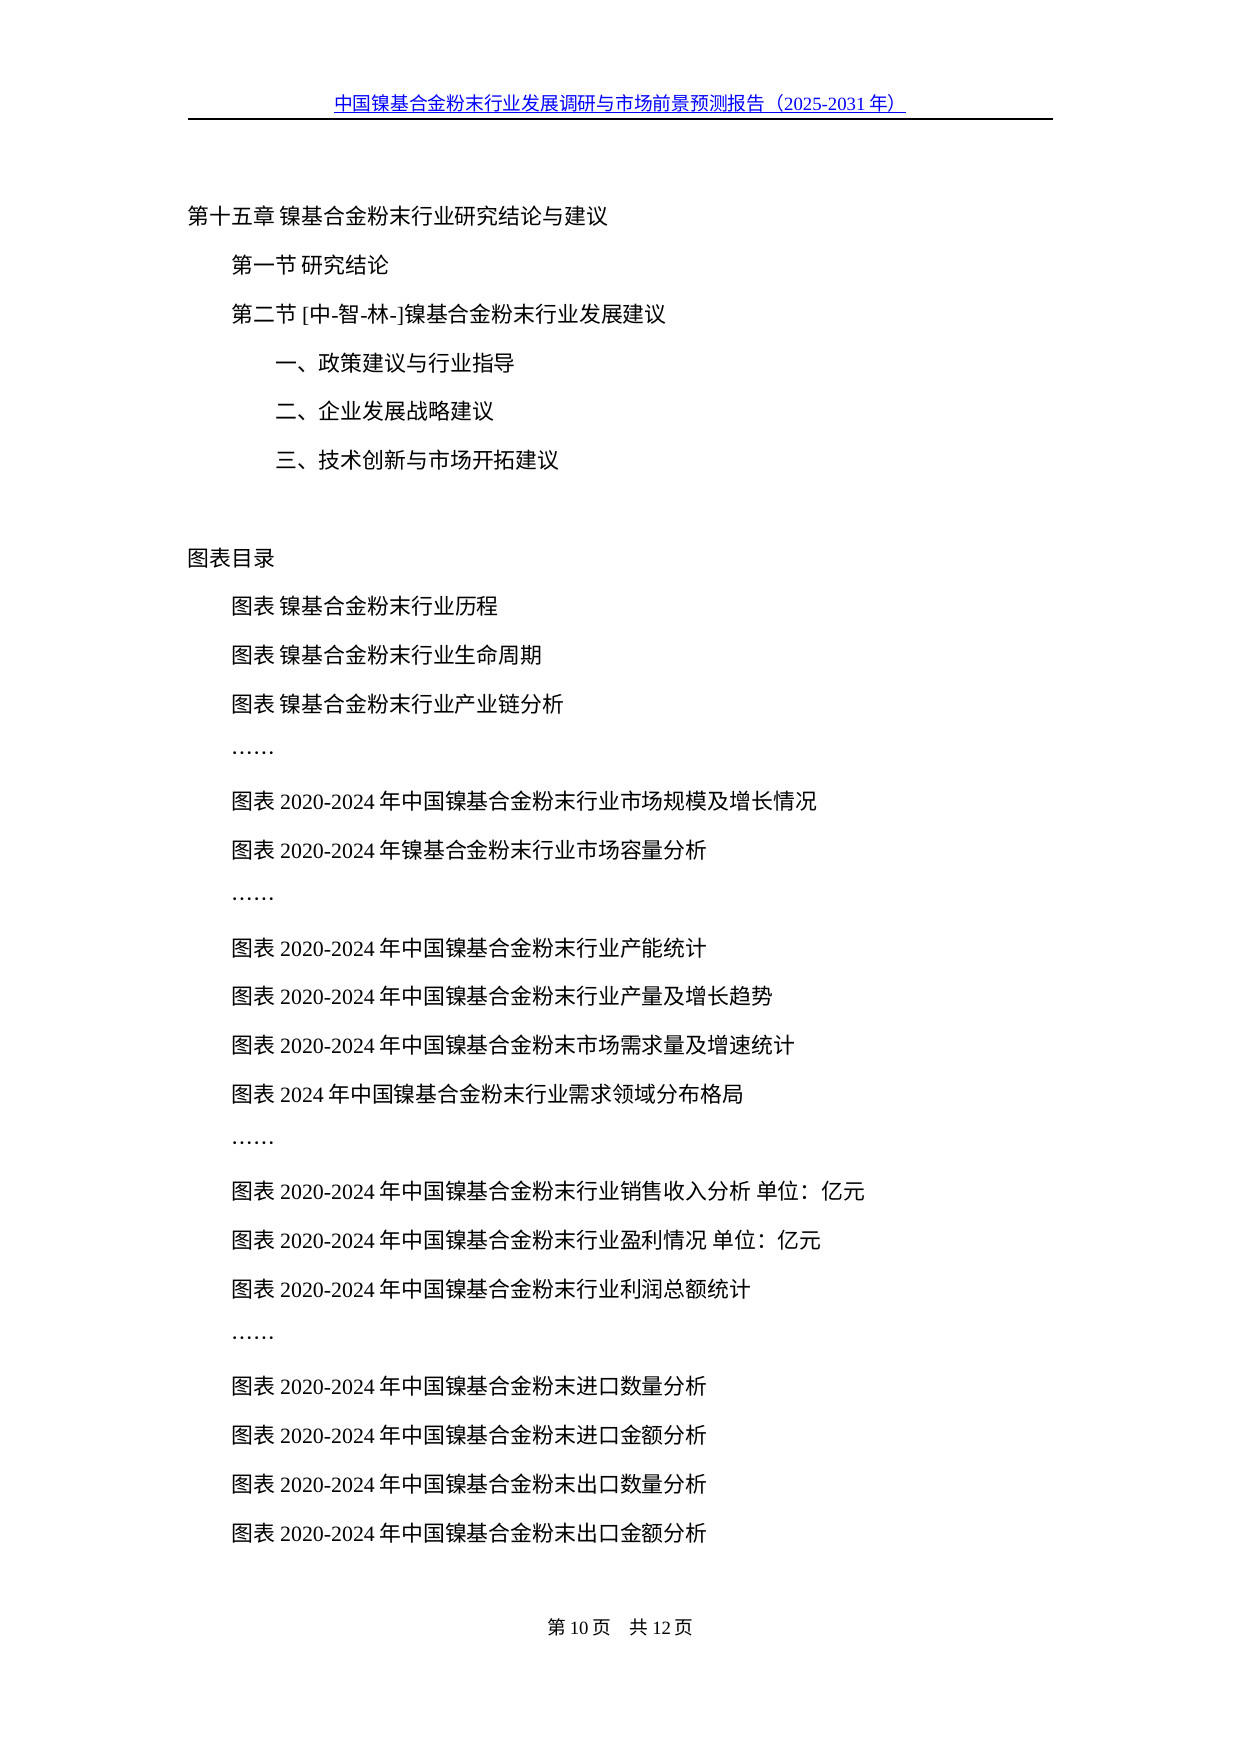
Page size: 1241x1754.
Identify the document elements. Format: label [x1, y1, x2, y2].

text [187, 150, 1053, 1548]
